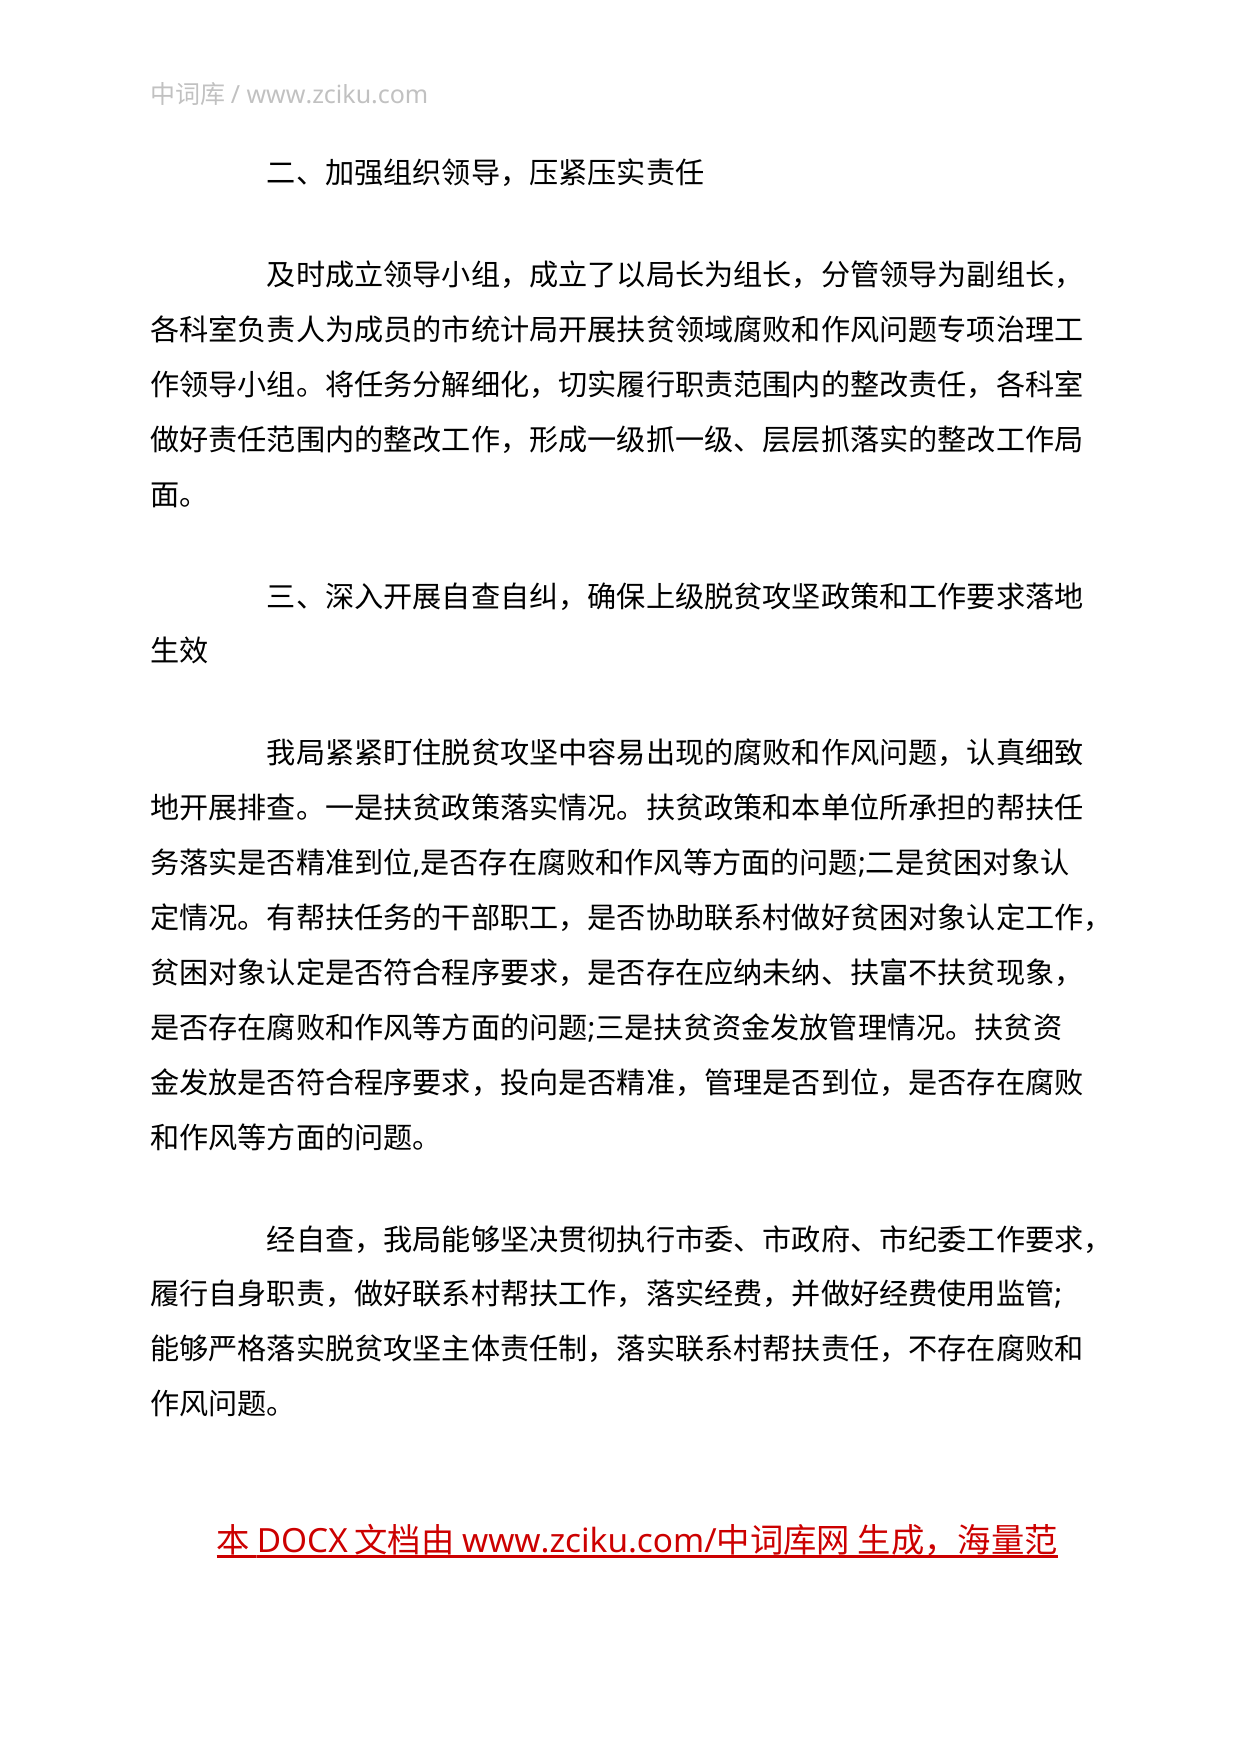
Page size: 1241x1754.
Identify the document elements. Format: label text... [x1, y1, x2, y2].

text 经自查，我局能够坚决贯彻执行市委、市政府、市纪委工作要求，履行自身职责，做好联系村帮扶工作，落实经费，并做好经费使用监管;能够严格落实脱贫攻坚主体责任制，落实联系村帮扶责任，不存在腐败和作风问题。 [150, 1216, 1090, 1423]
text 及时成立领导小组，成立了以局长为组长，分管领导为副组长，各科室负责人为成员的市统计局开展扶贫领域腐败和作风问题专项治理工作领导小组。将任务分解细化，切实履行职责范围内的整改责任，各科室做好责任范围内的整改工作，形成一级抓一级、层层抓落实的整改工作局面。 [150, 252, 1090, 514]
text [150, 1514, 1090, 1562]
text 三、深入开展自查自纠，确保上级脱贫攻坚政策和工作要求落地生效 [150, 573, 1090, 670]
text 我局紧紧盯住脱贫攻坚中容易出现的腐败和作风问题，认真细致地开展排查。一是扶贫政策落实情况。扶贫政策和本单位所承担的帮扶任务落实是否精准到位,是否存在腐败和作风等方面的问题;二是贫困对象认定情况。有帮扶任务的干部职工，是否协助联系村做好贫困对象认定工作，贫困对象认定是否符合程序要求，是否存在应纳未纳、扶富不扶贫现象，是否存在腐败和作风等方面的问题;三是扶贫资金发放管理情况。扶贫资金发放是否符合程序要求，投向是否精准，管理是否到位，是否存在腐败和作风等方面的问题。 [150, 730, 1090, 1157]
text 二、加强组织领导，压紧压实责任 [150, 150, 1090, 192]
